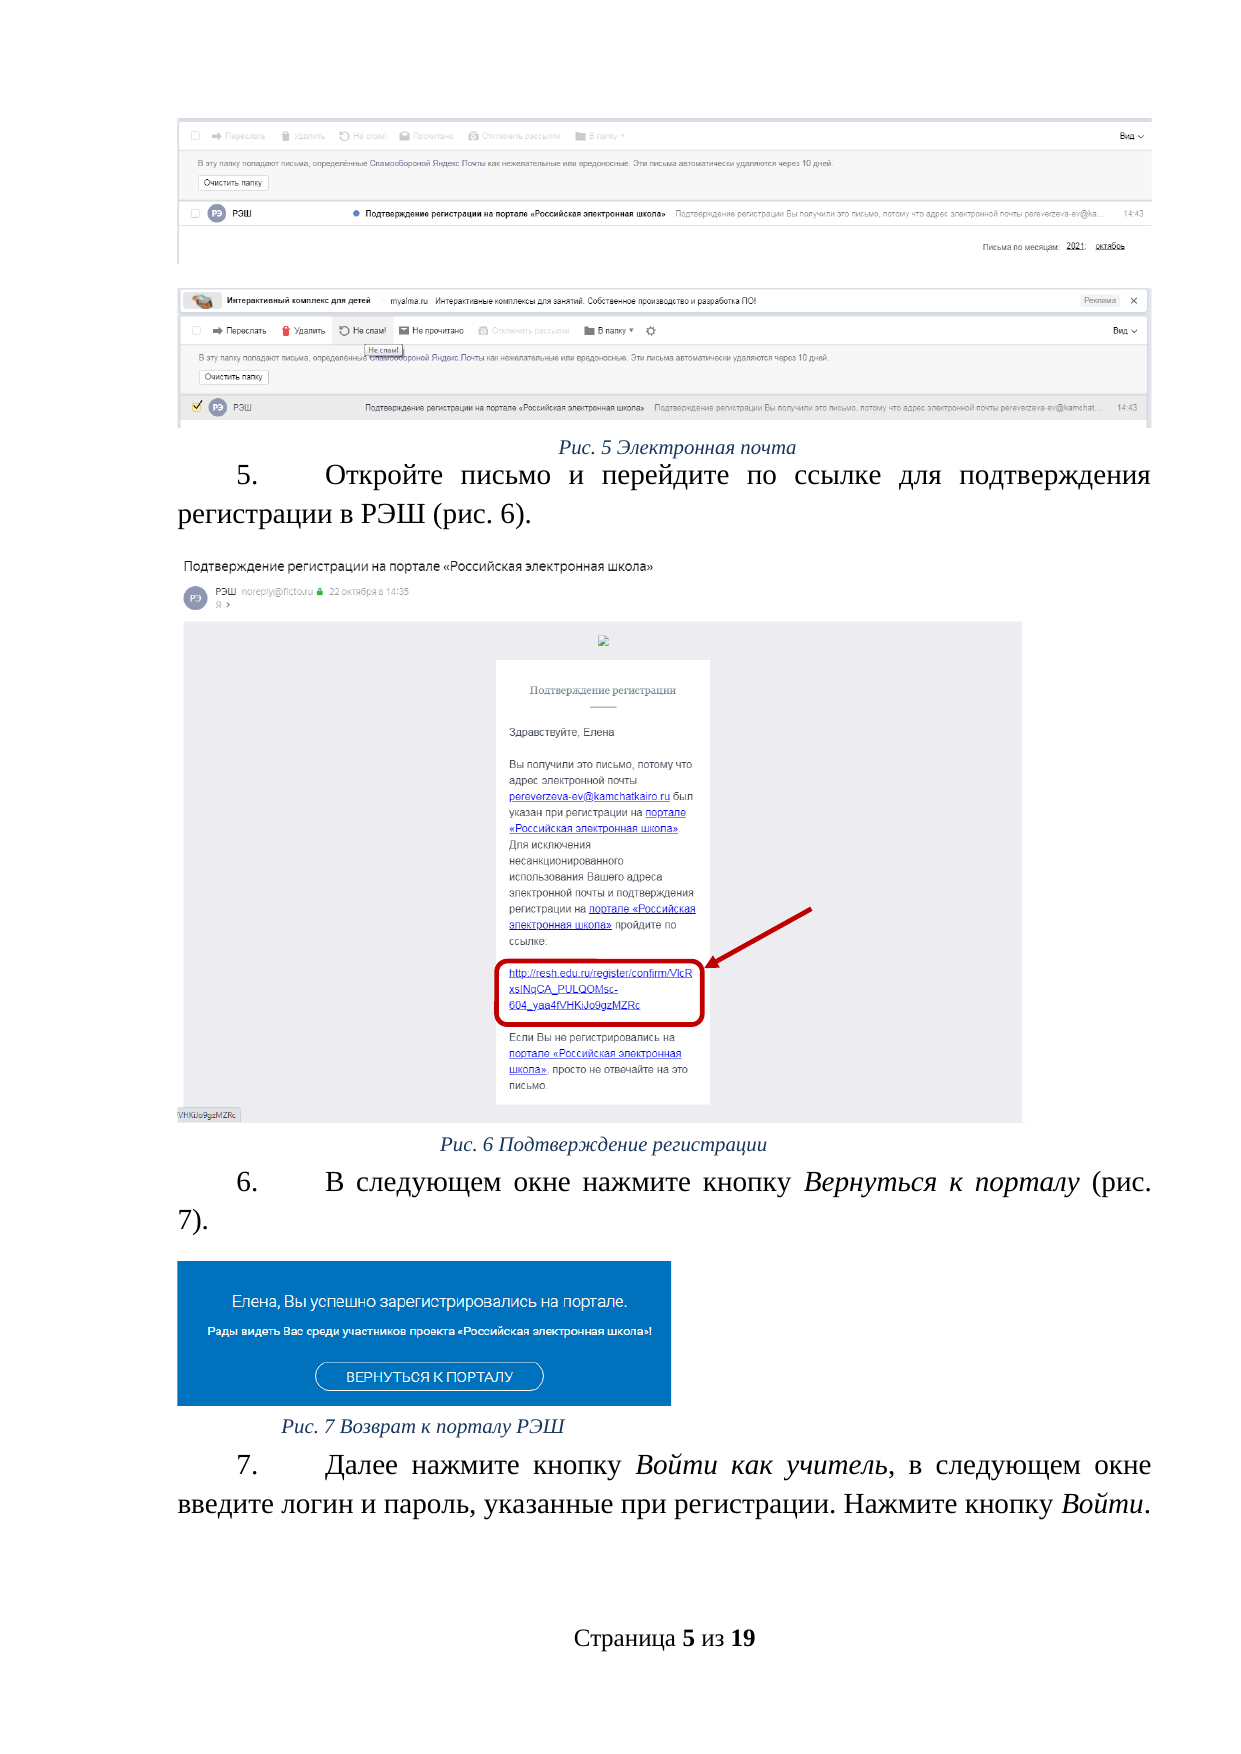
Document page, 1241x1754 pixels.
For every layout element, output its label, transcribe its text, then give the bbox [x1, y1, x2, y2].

list Далее нажмите кнопку Войти как учитель, в следующем окне введите логин и пароль, указанные при регистрации. Нажмите кнопку Войти. [177, 1447, 1152, 1519]
picture [177, 118, 1152, 264]
picture [177, 1261, 672, 1406]
picture [177, 555, 1026, 1123]
list В следующем окне нажмите кнопку Вернуться к порталу (рис. 7). [177, 1164, 1152, 1236]
picture [177, 288, 1152, 428]
list Откройте письмо и перейдите по ссылке для подтверждения регистрации в РЭШ (рис. 6). [177, 457, 1152, 529]
